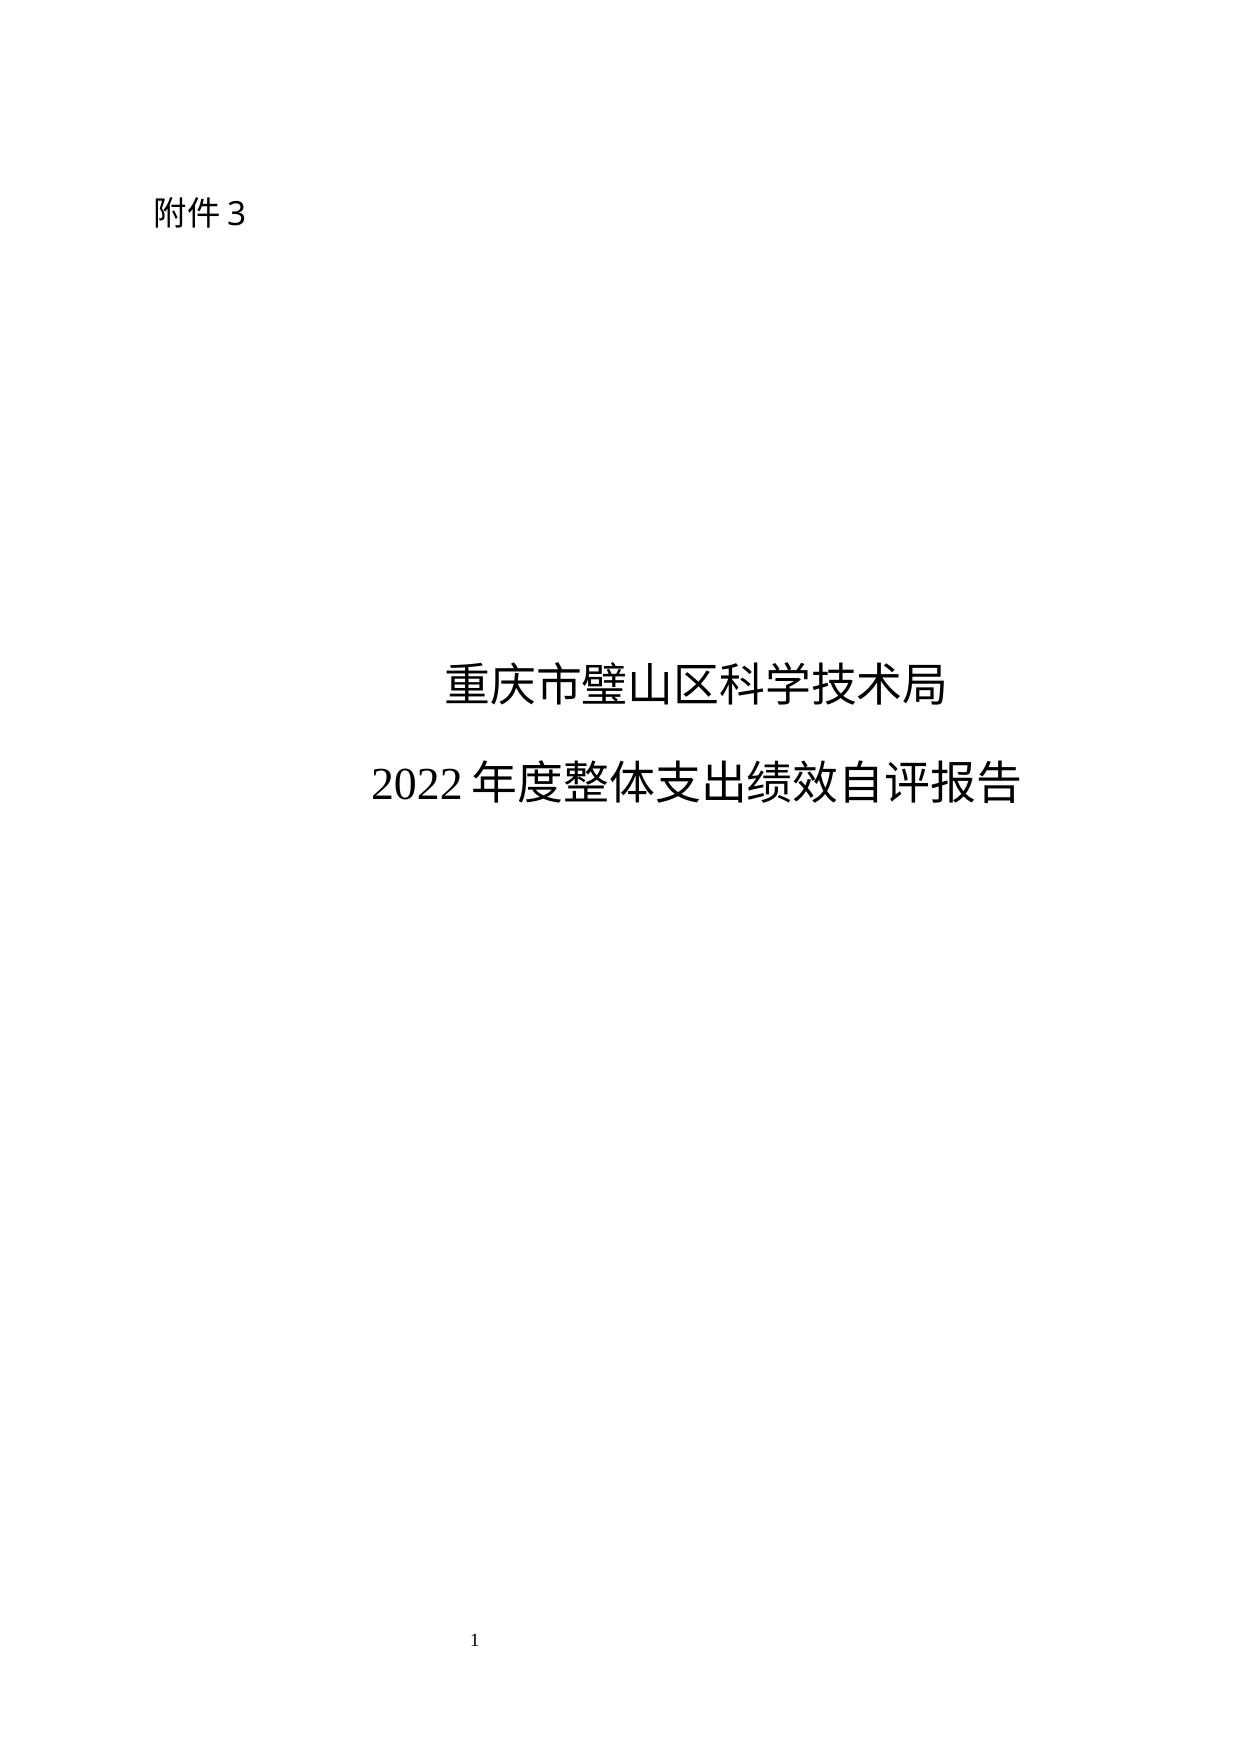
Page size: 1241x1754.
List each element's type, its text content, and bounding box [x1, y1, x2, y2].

list 2022年度整体支出绩效自评报告 [191, 731, 1087, 828]
list 重庆市璧山区科学技术局 [191, 633, 1087, 731]
text 附件3 [153, 178, 1087, 243]
